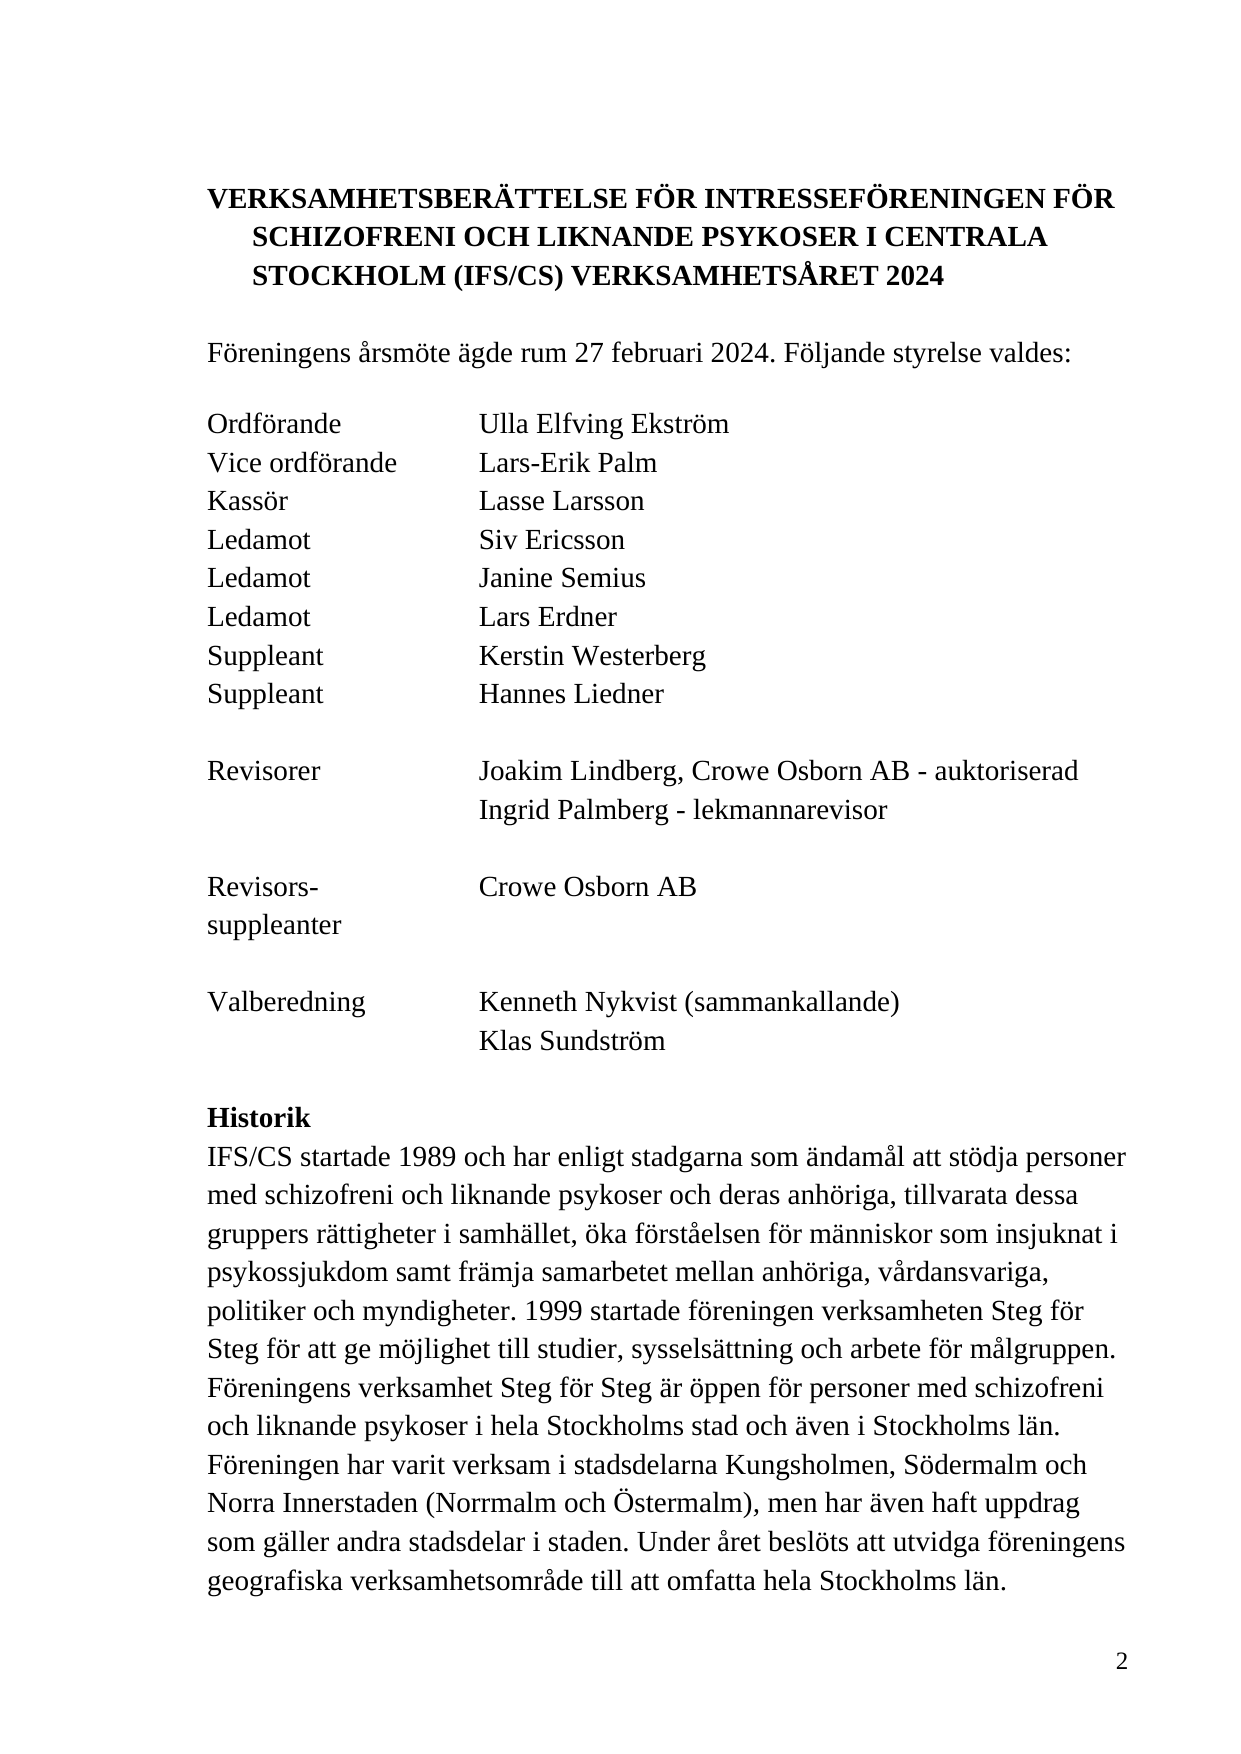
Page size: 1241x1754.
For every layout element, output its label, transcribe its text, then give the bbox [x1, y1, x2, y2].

subtitle VERKSAMHETSBERÄTTELSE FÖR INTRESSEFÖRENINGEN FÖR SCHIZOFRENI OCH LIKNANDE PSYKOSER I CENTRALA STOCKHOLM (IFS/CS) VERKSAMHETSÅRET 2024 [207, 181, 1128, 291]
text Suppleant Kerstin Westerberg [207, 638, 1128, 671]
text Historik [207, 1100, 1128, 1134]
text Klas Sundström [343, 1023, 1128, 1057]
text Suppleant Hannes Liedner [207, 676, 1128, 710]
text Kassör Lasse Larsson [207, 483, 1128, 517]
text Ordförande Ulla Elfving Ekström [207, 406, 1128, 440]
text Ledamot Janine Semius [207, 561, 1128, 594]
text Föreningens årsmöte ägde rum 27 februari 2024. Följande styrelse valdes: [207, 335, 1128, 368]
text Revisors- Crowe Osborn AB [207, 869, 1128, 902]
text Föreningen har varit verksam i stadsdelarna Kungsholmen, Södermalm och Norra Innerstaden (Norrmalm och Östermalm), men har även haft uppdrag som gäller andra stadsdelar i staden. Under året beslöts att utvidga föreningens geografiska verksamhetsområde till att omfatta hela Stockholms län. [207, 1447, 1128, 1596]
text Vice ordförande Lars-Erik Palm [207, 445, 1128, 478]
text Ledamot Siv Ericsson [207, 522, 1128, 556]
text Ingrid Palmberg - lekmannarevisor [207, 792, 1128, 825]
text IFS/CS startade 1989 och har enligt stadgarna som ändamål att stödja personer med schizofreni och liknande psykoser och deras anhöriga, tillvarata dessa gruppers rättigheter i samhället, öka förståelsen för människor som insjuknat i psykossjukdom samt främja samarbetet mellan anhöriga, vårdansvariga, politiker och myndigheter. 1999 startade föreningen verksamheten Steg för Steg för att ge möjlighet till studier, sysselsättning och arbete för målgruppen. Föreningens verksamhet Steg för Steg är öppen för personer med schizofreni och liknande psykoser i hela Stockholms stad och även i Stockholms län. [207, 1139, 1128, 1442]
text Ledamot Lars Erdner [207, 599, 1128, 633]
text Valberedning Kenneth Nykvist (sammankallande) [207, 984, 1128, 1018]
text suppleanter [207, 907, 1128, 941]
text Revisorer Joakim Lindberg, Crowe Osborn AB - auktoriserad [207, 753, 1128, 787]
